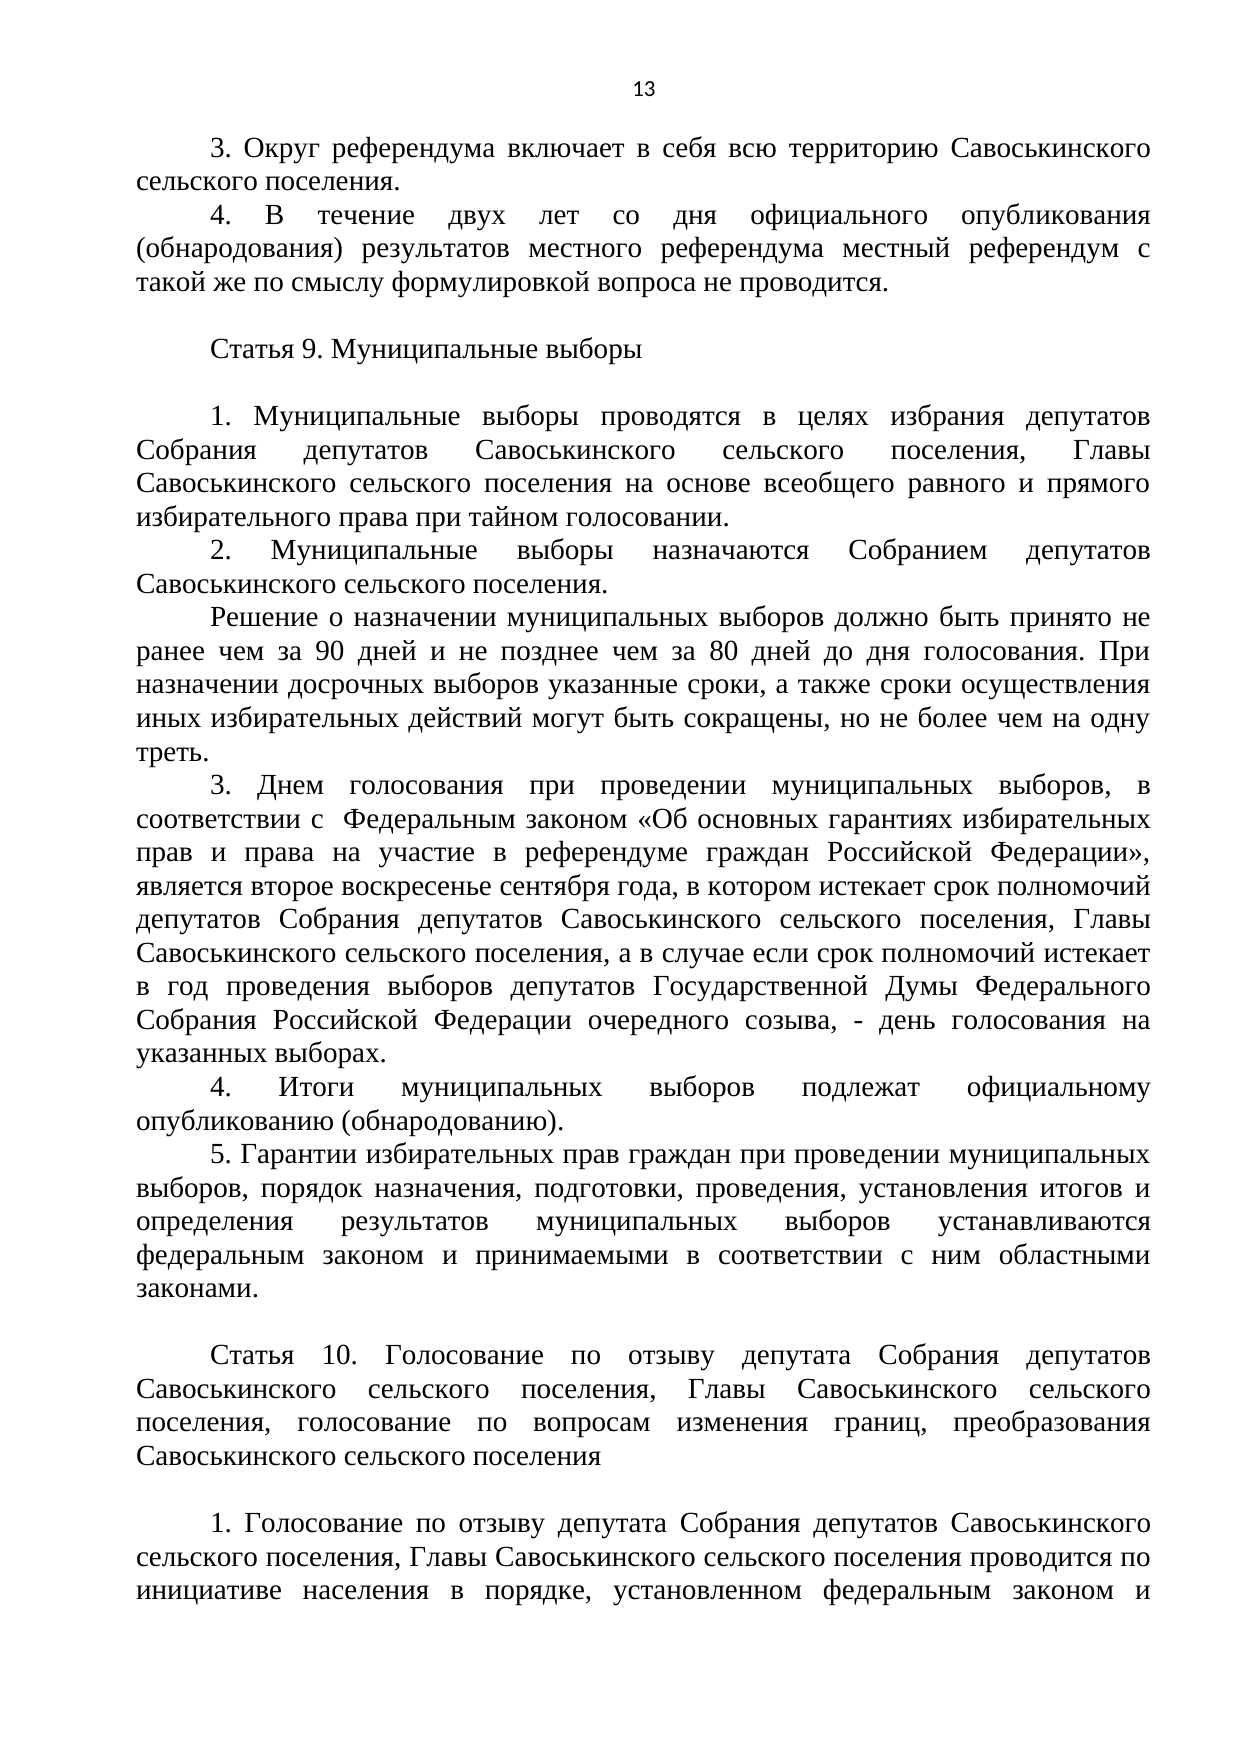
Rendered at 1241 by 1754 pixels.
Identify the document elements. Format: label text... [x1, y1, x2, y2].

text 5. Гарантии избирательных прав граждан при проведении муниципальных выборов, порядок назначения, подготовки, проведения, установления итогов и определения результатов муниципальных выборов устанавливаются федеральным законом и принимаемыми в соответствии с ним областными законами. [136, 1136, 1152, 1304]
text 3. Округ референдума включает в себя всю территорию Савоськинского сельского поселения. [136, 130, 1152, 197]
text 4. В течение двух лет со дня официального опубликования (обнародования) результатов местного референдума местный референдум с такой же по смыслу формулировкой вопроса не проводится. [136, 197, 1152, 298]
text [136, 1505, 1152, 1606]
text 3. Днем голосования при проведении муниципальных выборов, в соответствии с Федеральным законом «Об основных гарантиях избирательных прав и права на участие в референдуме граждан Российской Федерации», является второе воскресенье сентября года, в котором истекает срок полномочий депутатов Собрания депутатов Савоськинского сельского поселения, Главы Савоськинского сельского поселения, а в случае если срок полномочий истекает в год проведения выборов депутатов Государственной Думы Федерального Собрания Российской Федерации очередного созыва, - день голосования на указанных выборах. [136, 767, 1152, 1069]
text 1. Муниципальные выборы проводятся в целях избрания депутатов Собрания депутатов Савоськинского сельского поселения, Главы Савоськинского сельского поселения на основе всеобщего равного и прямого избирательного права при тайном голосовании. [136, 398, 1152, 532]
text 2. Муниципальные выборы назначаются Собранием депутатов Савоськинского сельского поселения. [136, 532, 1152, 599]
text Решение о назначении муниципальных выборов должно быть принято не ранее чем за 90 дней и не позднее чем за 80 дней до дня голосования. При назначении досрочных выборов указанные сроки, а также сроки осуществления иных избирательных действий могут быть сокращены, но не более чем на одну треть. [136, 599, 1152, 767]
text 4. Итоги муниципальных выборов подлежат официальному опубликованию (обнародованию). [136, 1069, 1152, 1136]
text Статья 10. Голосование по отзыву депутата Собрания депутатов Савоськинского сельского поселения, Главы Савоськинского сельского поселения, голосование по вопросам изменения границ, преобразования Савоськинского сельского поселения [136, 1337, 1152, 1472]
text Статья 9. Муниципальные выборы [136, 331, 1152, 365]
